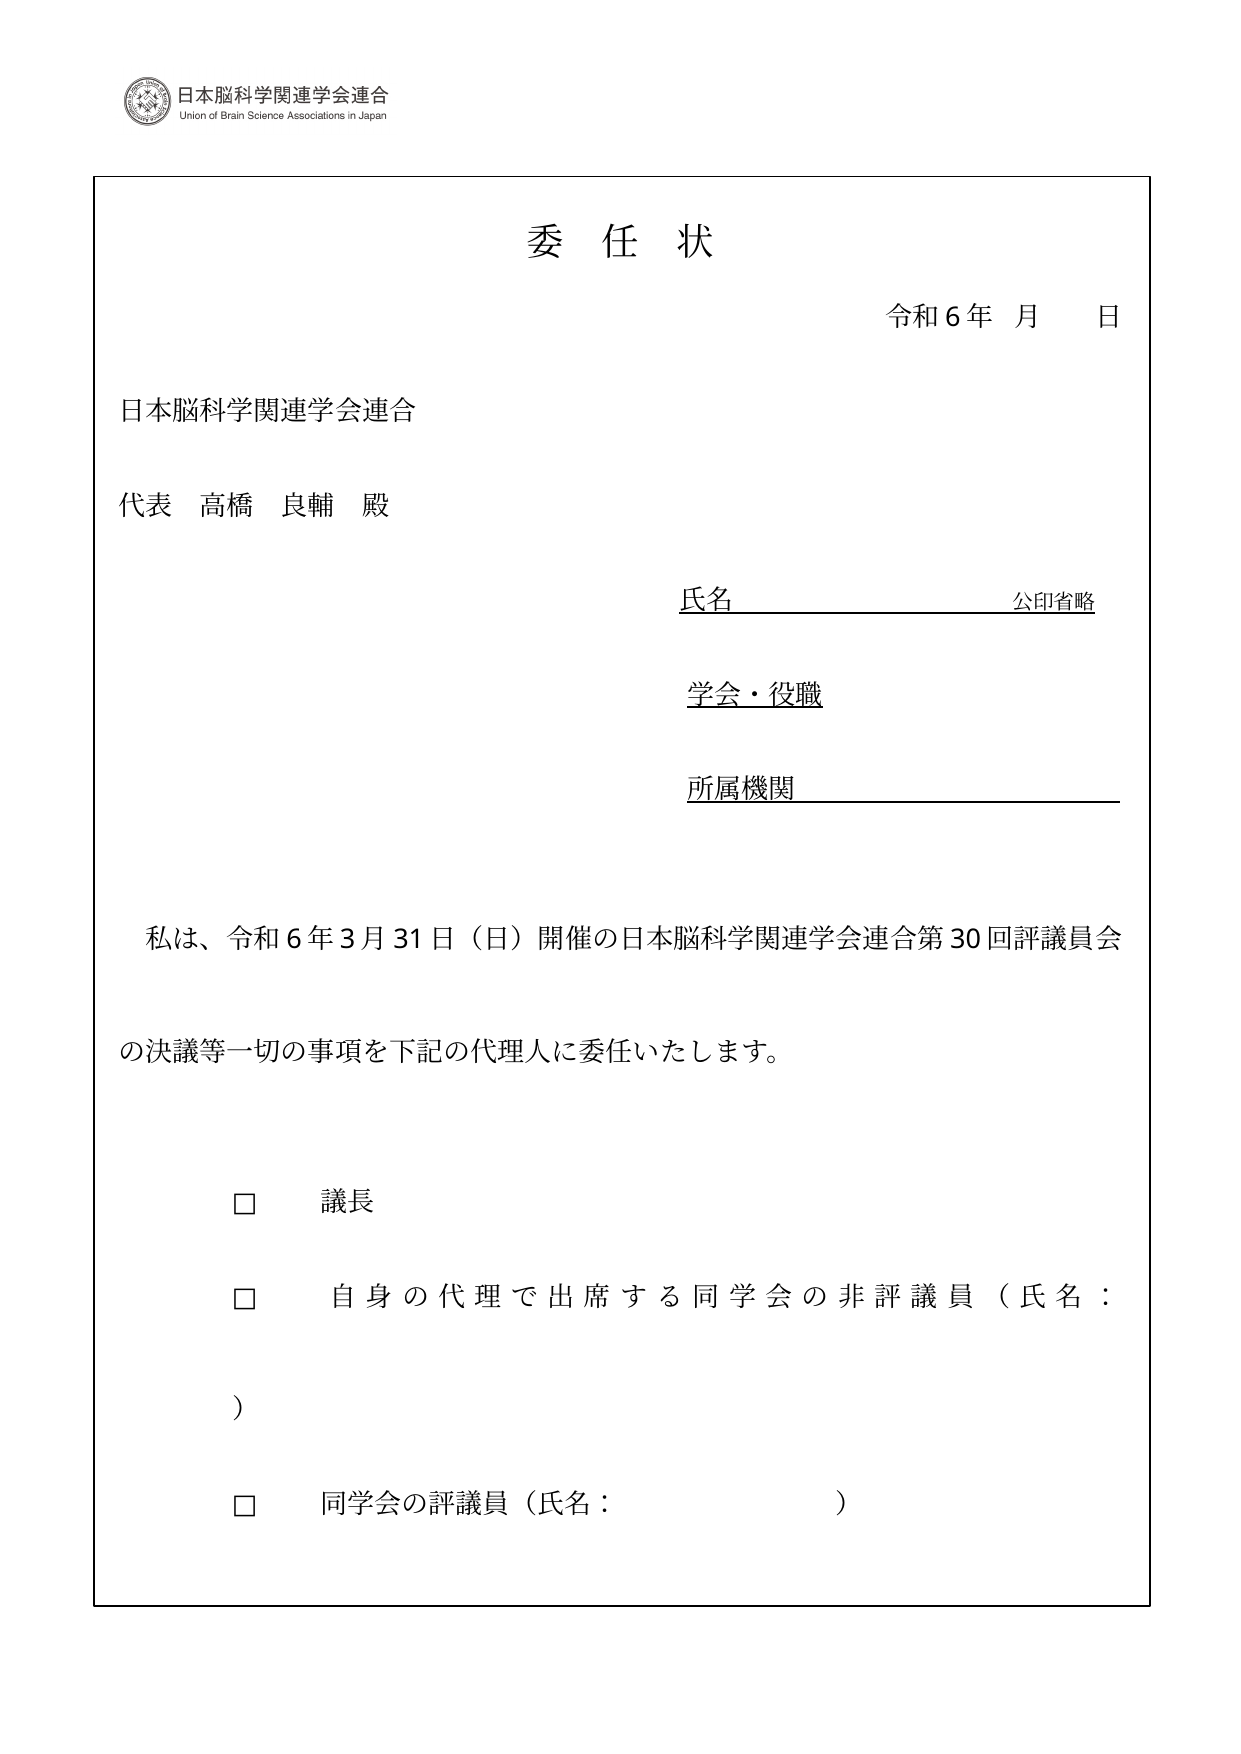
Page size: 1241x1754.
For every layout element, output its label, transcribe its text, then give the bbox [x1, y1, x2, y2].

text 令和6年 月 日 [118, 277, 1122, 352]
picture [115, 67, 398, 135]
list 自身の代理で出席する同学会の非評議員（氏名： ） [206, 1257, 1122, 1445]
text 日本脳科学関連学会連合 [118, 371, 1122, 446]
text 学会・役職 [118, 655, 1122, 730]
text 私は、令和6年3月31日（日）開催の日本脳科学関連学会連合第30回評議員会の決議等一切の事項を下記の代理人に委任いたします。 [118, 900, 1122, 1087]
text 所属機関 [118, 749, 1122, 824]
list 同学会の評議員（氏名： ） [206, 1464, 1122, 1539]
text 氏名 公印省略 [192, 560, 1122, 635]
text 代表 高橋 良輔 殿 [118, 466, 1122, 541]
text 委 任 状 [118, 202, 1122, 277]
list 議長 [206, 1163, 1122, 1238]
